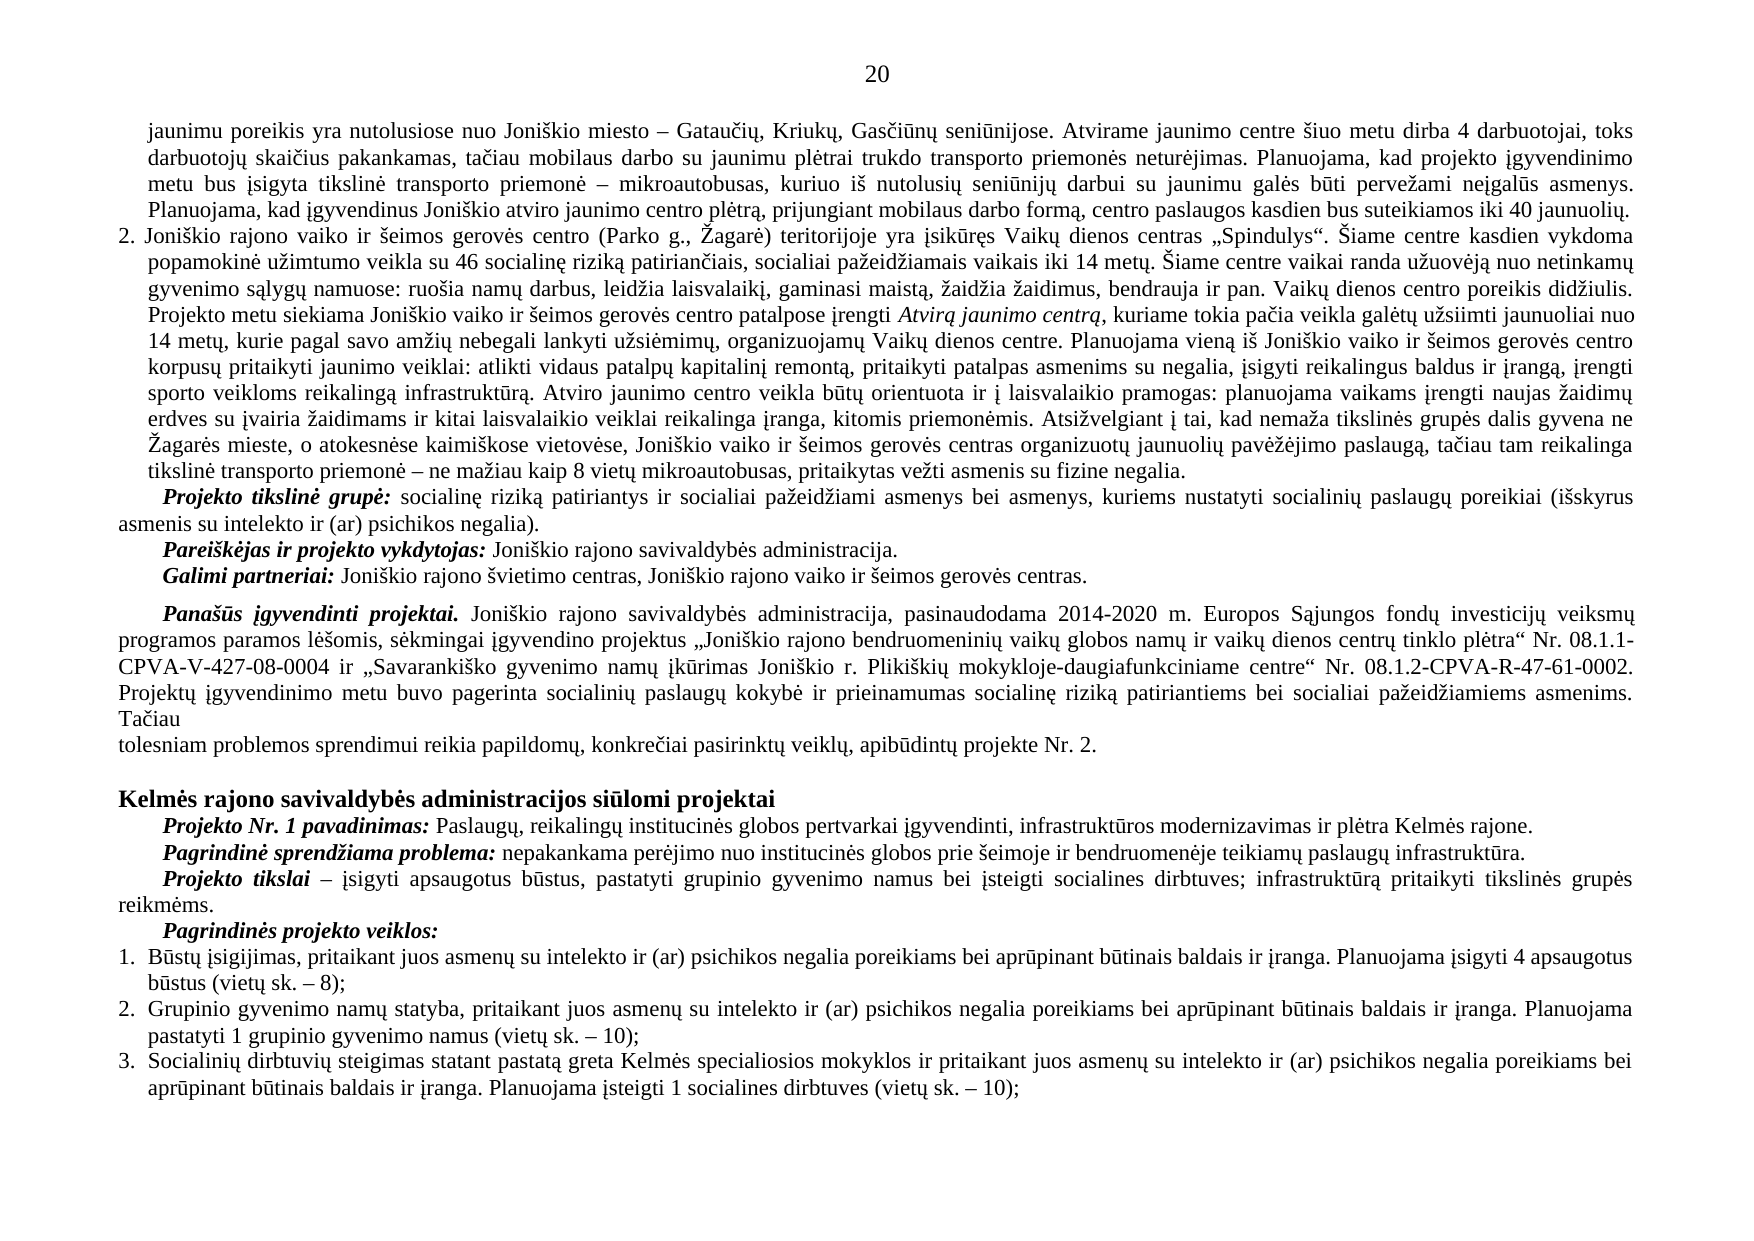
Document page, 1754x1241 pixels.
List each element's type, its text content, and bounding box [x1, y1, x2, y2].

text 2. Joniškio rajono vaiko ir šeimos gerovės centro (Parko g., Žagarė) teritorijoje yra įsikūręs Vaikų dienos centras „Spindulys“. Šiame centre kasdien vykdoma popamokinė užimtumo veikla su 46 socialinę riziką patiriančiais, socialiai pažeidžiamais vaikais iki 14 metų. Šiame centre vaikai randa užuovėją nuo netinkamų gyvenimo sąlygų namuose: ruošia namų darbus, leidžia laisvalaikį, gaminasi maistą, žaidžia žaidimus, bendrauja ir pan. Vaikų dienos centro poreikis didžiulis. Projekto metu siekiama Joniškio vaiko ir šeimos gerovės centro patalpose įrengti Atvirą jaunimo centrą, kuriame tokia pačia veikla galėtų užsiimti jaunuoliai nuo 14 metų, kurie pagal savo amžių nebegali lankyti užsiėmimų, organizuojamų Vaikų dienos centre. Planuojama vieną iš Joniškio vaiko ir šeimos gerovės centro korpusų pritaikyti jaunimo veiklai: atlikti vidaus patalpų kapitalinį remontą, pritaikyti patalpas asmenims su negalia, įsigyti reikalingus baldus ir įrangą, įrengti sporto veikloms reikalingą infrastruktūrą. Atviro jaunimo centro veikla būtų orientuota ir į laisvalaikio pramogas: planuojama vaikams įrengti naujas žaidimų erdves su įvairia žaidimams ir kitai laisvalaikio veiklai reikalinga įranga, kitomis priemonėmis. Atsižvelgiant į tai, kad nemaža tikslinės grupės dalis gyvena ne Žagarės mieste, o atokesnėse kaimiškose vietovėse, Joniškio vaiko ir šeimos gerovės centras organizuotų jaunuolių pavėžėjimo paslaugą, tačiau tam reikalinga tikslinė transporto priemonė – ne mažiau kaip 8 vietų mikroautobusas, pritaikytas vežti asmenis su fizine negalia. [118, 223, 1636, 484]
text 3. Socialinių dirbtuvių steigimas statant pastatą greta Kelmės specialiosios mokyklos ir pritaikant juos asmenų su intelekto ir (ar) psichikos negalia poreikiams bei aprūpinant būtinais baldais ir įranga. Planuojama įsteigti 1 socialines dirbtuves (vietų sk. – 10); [118, 1048, 1636, 1100]
text Pareiškėjas ir projekto vykdytojas: Joniškio rajono savivaldybės administracija. [118, 536, 1636, 562]
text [118, 118, 1636, 223]
text Panašūs įgyvendinti projektai. Joniškio rajono savivaldybės administracija, pasinaudodama 2014-2020 m. Europos Sąjungos fondų investicijų veiksmų programos paramos lėšomis, sėkmingai įgyvendino projektus „Joniškio rajono bendruomeninių vaikų globos namų ir vaikų dienos centrų tinklo plėtra“ Nr. 08.1.1-CPVA-V-427-08-0004 ir „Savarankiško gyvenimo namų įkūrimas Joniškio r. Plikiškių mokykloje-daugiafunkciniame centre“ Nr. 08.1.2-CPVA-R-47-61-0002. Projektų įgyvendinimo metu buvo pagerinta socialinių paslaugų kokybė ir prieinamumas socialinę riziką patiriantiems bei socialiai pažeidžiamiems asmenims. Tačiau [118, 601, 1636, 731]
text 1. Būstų įsigijimas, pritaikant juos asmenų su intelekto ir (ar) psichikos negalia poreikiams bei aprūpinant būtinais baldais ir įranga. Planuojama įsigyti 4 apsaugotus būstus (vietų sk. – 8); [118, 944, 1636, 996]
text Pagrindinės projekto veiklos: [118, 918, 1636, 944]
text Galimi partneriai: Joniškio rajono švietimo centras, Joniškio rajono vaiko ir šeimos gerovės centras. [118, 562, 1636, 588]
text 2. Grupinio gyvenimo namų statyba, pritaikant juos asmenų su intelekto ir (ar) psichikos negalia poreikiams bei aprūpinant būtinais baldais ir įranga. Planuojama pastatyti 1 grupinio gyvenimo namus (vietų sk. – 10); [118, 996, 1636, 1048]
text Projekto tikslinė grupė: socialinę riziką patiriantys ir socialiai pažeidžiami asmenys bei asmenys, kuriems nustatyti socialinių paslaugų poreikiai (išskyrus asmenis su intelekto ir (ar) psichikos negalia). [118, 484, 1636, 536]
text tolesniam problemos sprendimui reikia papildomų, konkrečiai pasirinktų veiklų, apibūdintų projekte Nr. 2. [118, 731, 1636, 758]
text Projekto tikslai – įsigyti apsaugotus būstus, pastatyti grupinio gyvenimo namus bei įsteigti socialines dirbtuves; infrastruktūrą pritaikyti tikslinės grupės reikmėms. [118, 865, 1636, 918]
text Pagrindinė sprendžiama problema: nepakankama perėjimo nuo institucinės globos prie šeimoje ir bendruomenėje teikiamų paslaugų infrastruktūra. [118, 838, 1636, 865]
text Kelmės rajono savivaldybės administracijos siūlomi projektai [118, 784, 1636, 812]
text Projekto Nr. 1 pavadinimas: Paslaugų, reikalingų institucinės globos pertvarkai įgyvendinti, infrastruktūros modernizavimas ir plėtra Kelmės rajone. [118, 812, 1636, 838]
